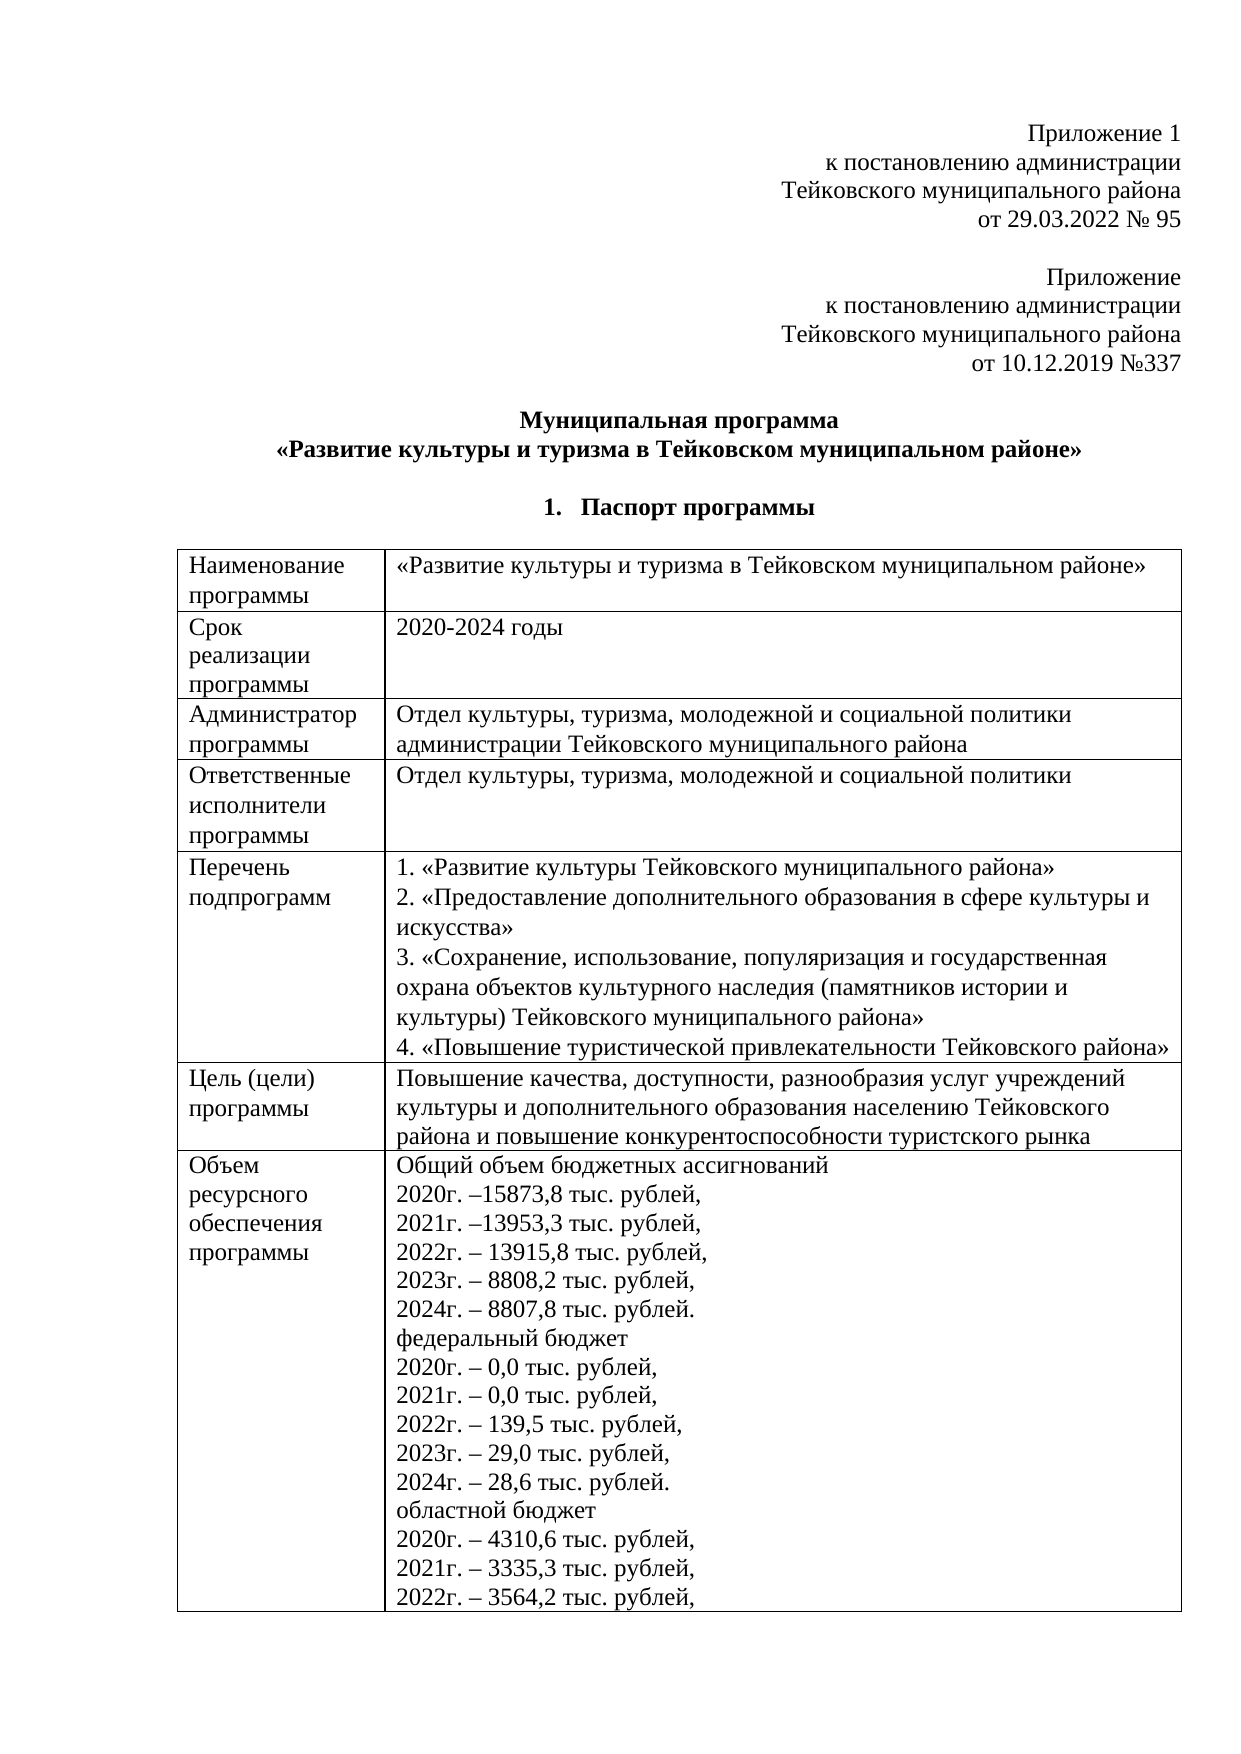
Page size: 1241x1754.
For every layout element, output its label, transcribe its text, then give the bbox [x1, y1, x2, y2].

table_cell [386, 1151, 1181, 1611]
table_cell Повышение качества, доступности, разнообразия услуг учреждений культуры и дополнительного образования населению Тейковского района и повышение конкурентоспособности туристского рынка [386, 1063, 1181, 1149]
text Тейковского муниципального района [177, 319, 1181, 348]
table_cell Администратор программы [178, 699, 384, 759]
table_cell Цель (цели) программы [178, 1063, 384, 1149]
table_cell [178, 1151, 384, 1611]
text к постановлению администрации [177, 147, 1181, 176]
text Приложение [177, 262, 1181, 291]
text Муниципальная программа [177, 406, 1181, 434]
table_header Наименование программы [178, 550, 384, 611]
table_cell Отдел культуры, туризма, молодежной и социальной политики администрации Тейковского муниципального района [386, 699, 1181, 759]
table_cell 1. «Развитие культуры Тейковского муниципального района» 2. «Предоставление дополнительного образования в сфере культуры и искусства» 3. «Сохранение, использование, популяризация и государственная охрана объектов культурного наследия (памятников истории и культуры) Тейковского муниципального района» 4. «Повышение туристической привлекательности Тейковского района» [386, 852, 1181, 1062]
text от 10.12.2019 №337 [177, 348, 1181, 377]
table_cell Отдел культуры, туризма, молодежной и социальной политики [386, 760, 1181, 851]
text от 29.03.2022 № 95 [886, 204, 1181, 233]
table_cell 2020-2024 годы [386, 612, 1181, 698]
text Приложение 1 [177, 118, 1181, 147]
text Тейковского муниципального района [177, 176, 1181, 204]
list Паспорт программы [177, 492, 1181, 521]
table_cell Ответственные исполнители программы [178, 760, 384, 851]
table_header «Развитие культуры и туризма в Тейковском муниципальном районе» [386, 550, 1181, 611]
table_cell Срок реализации программы [178, 612, 384, 698]
text «Развитие культуры и туризма в Тейковском муниципальном районе» [177, 434, 1181, 463]
text к постановлению администрации [177, 291, 1181, 319]
table_cell Перечень подпрограмм [178, 852, 384, 1062]
